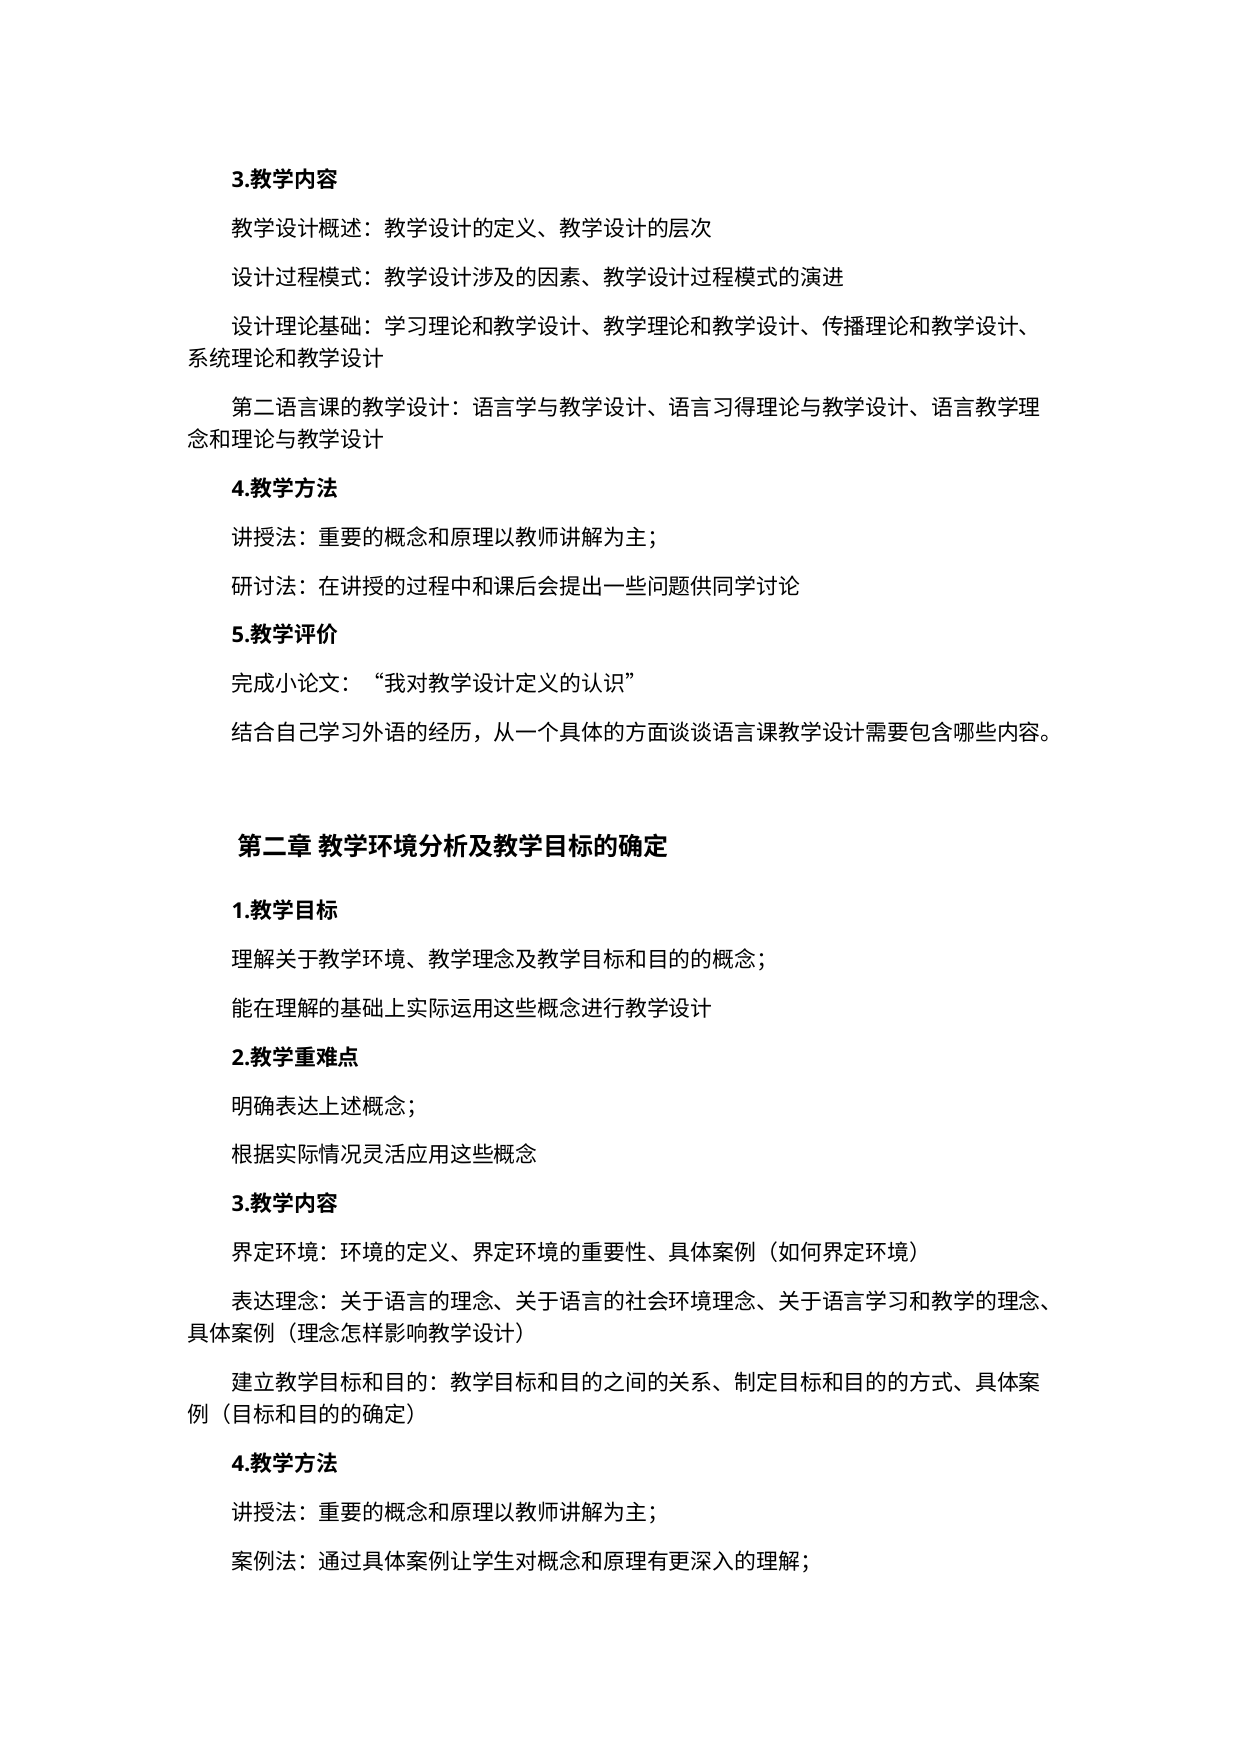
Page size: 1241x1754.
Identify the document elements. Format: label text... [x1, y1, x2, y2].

text 1.教学目标 [187, 893, 1053, 926]
text 讲授法：重要的概念和原理以教师讲解为主； [187, 519, 1053, 552]
text 结合自己学习外语的经历，从一个具体的方面谈谈语言课教学设计需要包含哪些内容。 [187, 714, 1053, 747]
text 完成小论文：“我对教学设计定义的认识” [187, 666, 1053, 698]
text 能在理解的基础上实际运用这些概念进行教学设计 [187, 991, 1053, 1023]
text 界定环境：环境的定义、界定环境的重要性、具体案例（如何界定环境） [187, 1234, 1053, 1267]
text 5.教学评价 [187, 617, 1053, 649]
text 理解关于教学环境、教学理念及教学目标和目的的概念； [187, 942, 1053, 974]
text 设计理论基础：学习理论和教学设计、教学理论和教学设计、传播理论和教学设计、系统理论和教学设计 [187, 308, 1053, 373]
text 4.教学方法 [187, 471, 1053, 503]
text 2.教学重难点 [187, 1039, 1053, 1072]
text 明确表达上述概念； [187, 1088, 1053, 1121]
text 表达理念：关于语言的理念、关于语言的社会环境理念、关于语言学习和教学的理念、具体案例（理念怎样影响教学设计） [187, 1283, 1053, 1348]
text 3.教学内容 [187, 162, 1053, 194]
text 第二章 教学环境分析及教学目标的确定 [187, 812, 1053, 877]
text 设计过程模式：教学设计涉及的因素、教学设计过程模式的演进 [187, 259, 1053, 292]
text 教学设计概述：教学设计的定义、教学设计的层次 [187, 211, 1053, 243]
text 建立教学目标和目的：教学目标和目的之间的关系、制定目标和目的的方式、具体案例（目标和目的的确定） [187, 1364, 1053, 1429]
text 研讨法：在讲授的过程中和课后会提出一些问题供同学讨论 [187, 568, 1053, 601]
text 3.教学内容 [187, 1186, 1053, 1218]
text 讲授法：重要的概念和原理以教师讲解为主； [187, 1494, 1053, 1527]
text 案例法：通过具体案例让学生对概念和原理有更深入的理解； [187, 1543, 1053, 1576]
text 根据实际情况灵活应用这些概念 [187, 1137, 1053, 1169]
text 第二语言课的教学设计：语言学与教学设计、语言习得理论与教学设计、语言教学理念和理论与教学设计 [187, 389, 1053, 454]
text 4.教学方法 [187, 1446, 1053, 1478]
